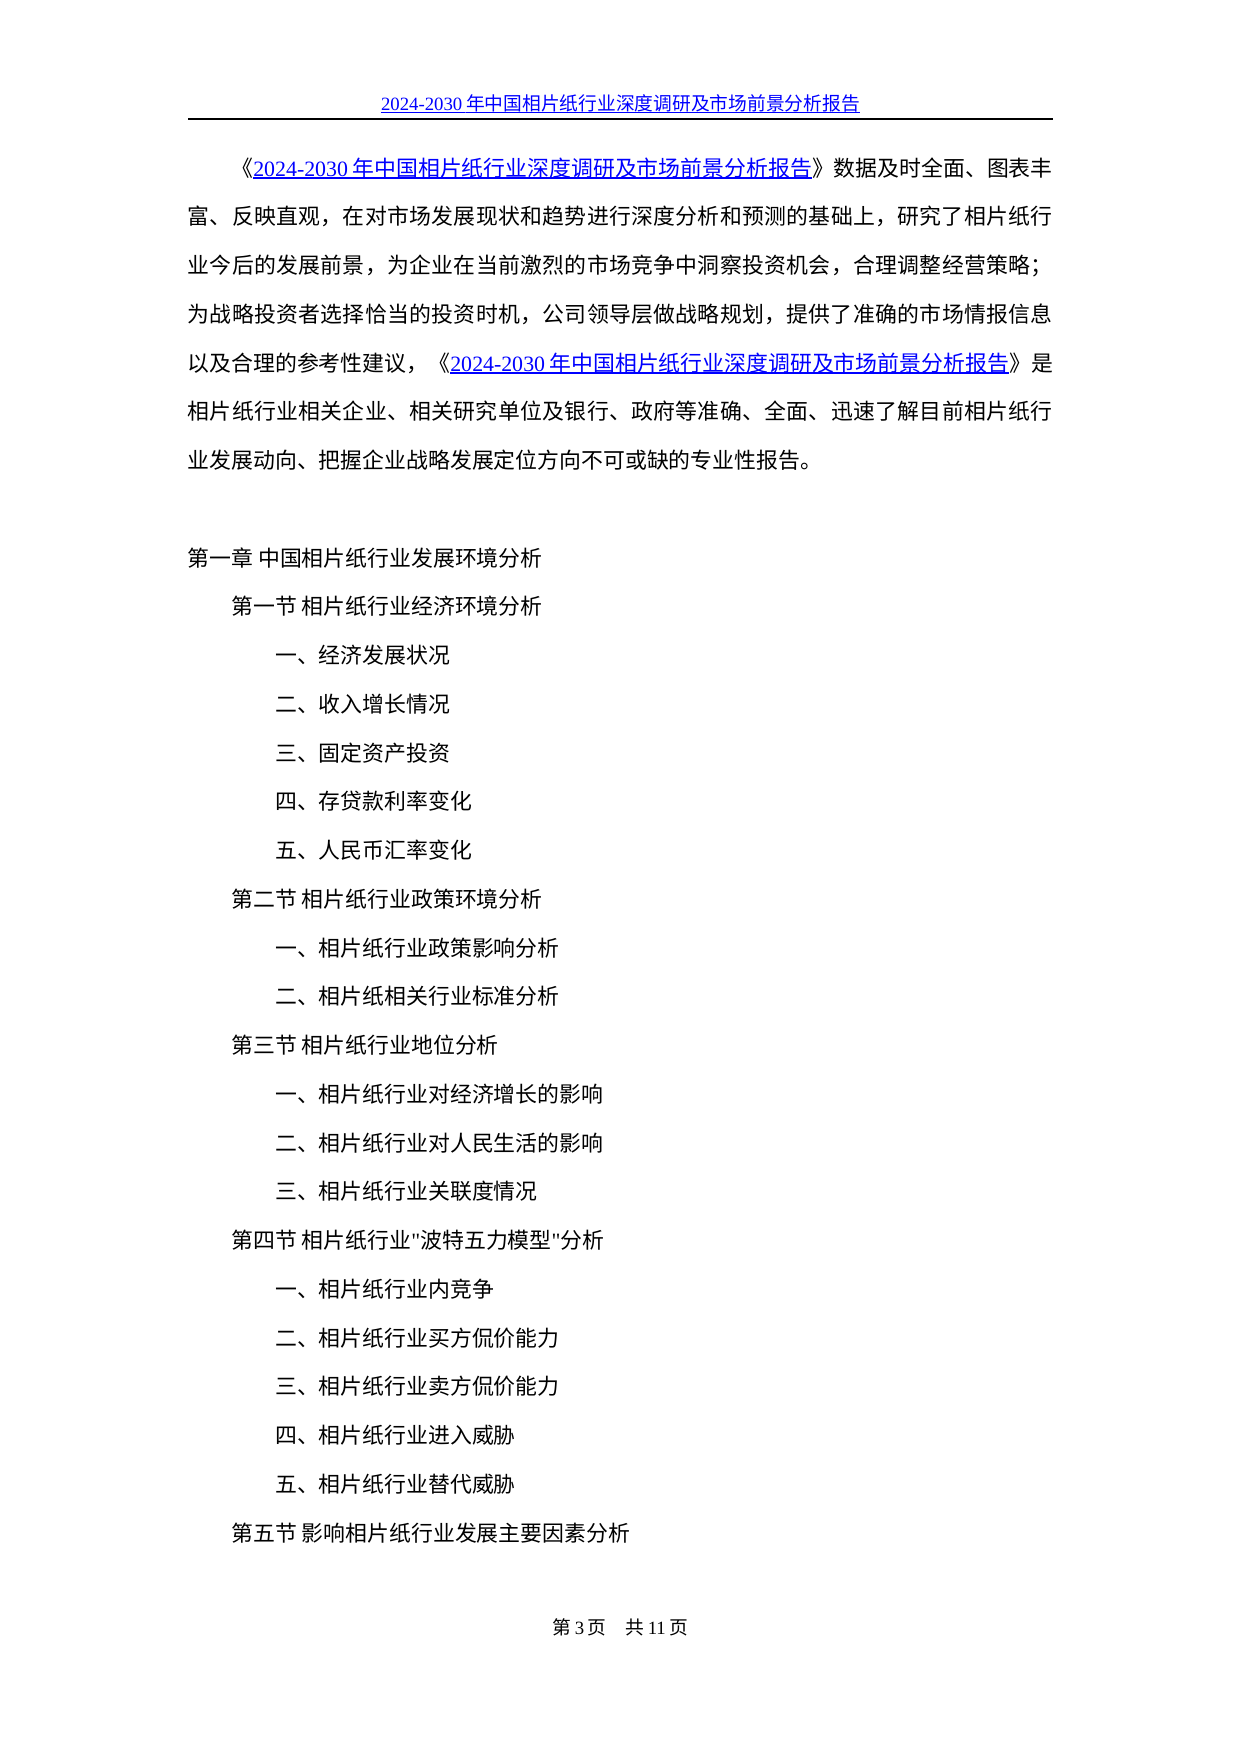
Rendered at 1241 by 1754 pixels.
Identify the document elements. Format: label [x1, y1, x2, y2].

text [187, 150, 1053, 1548]
